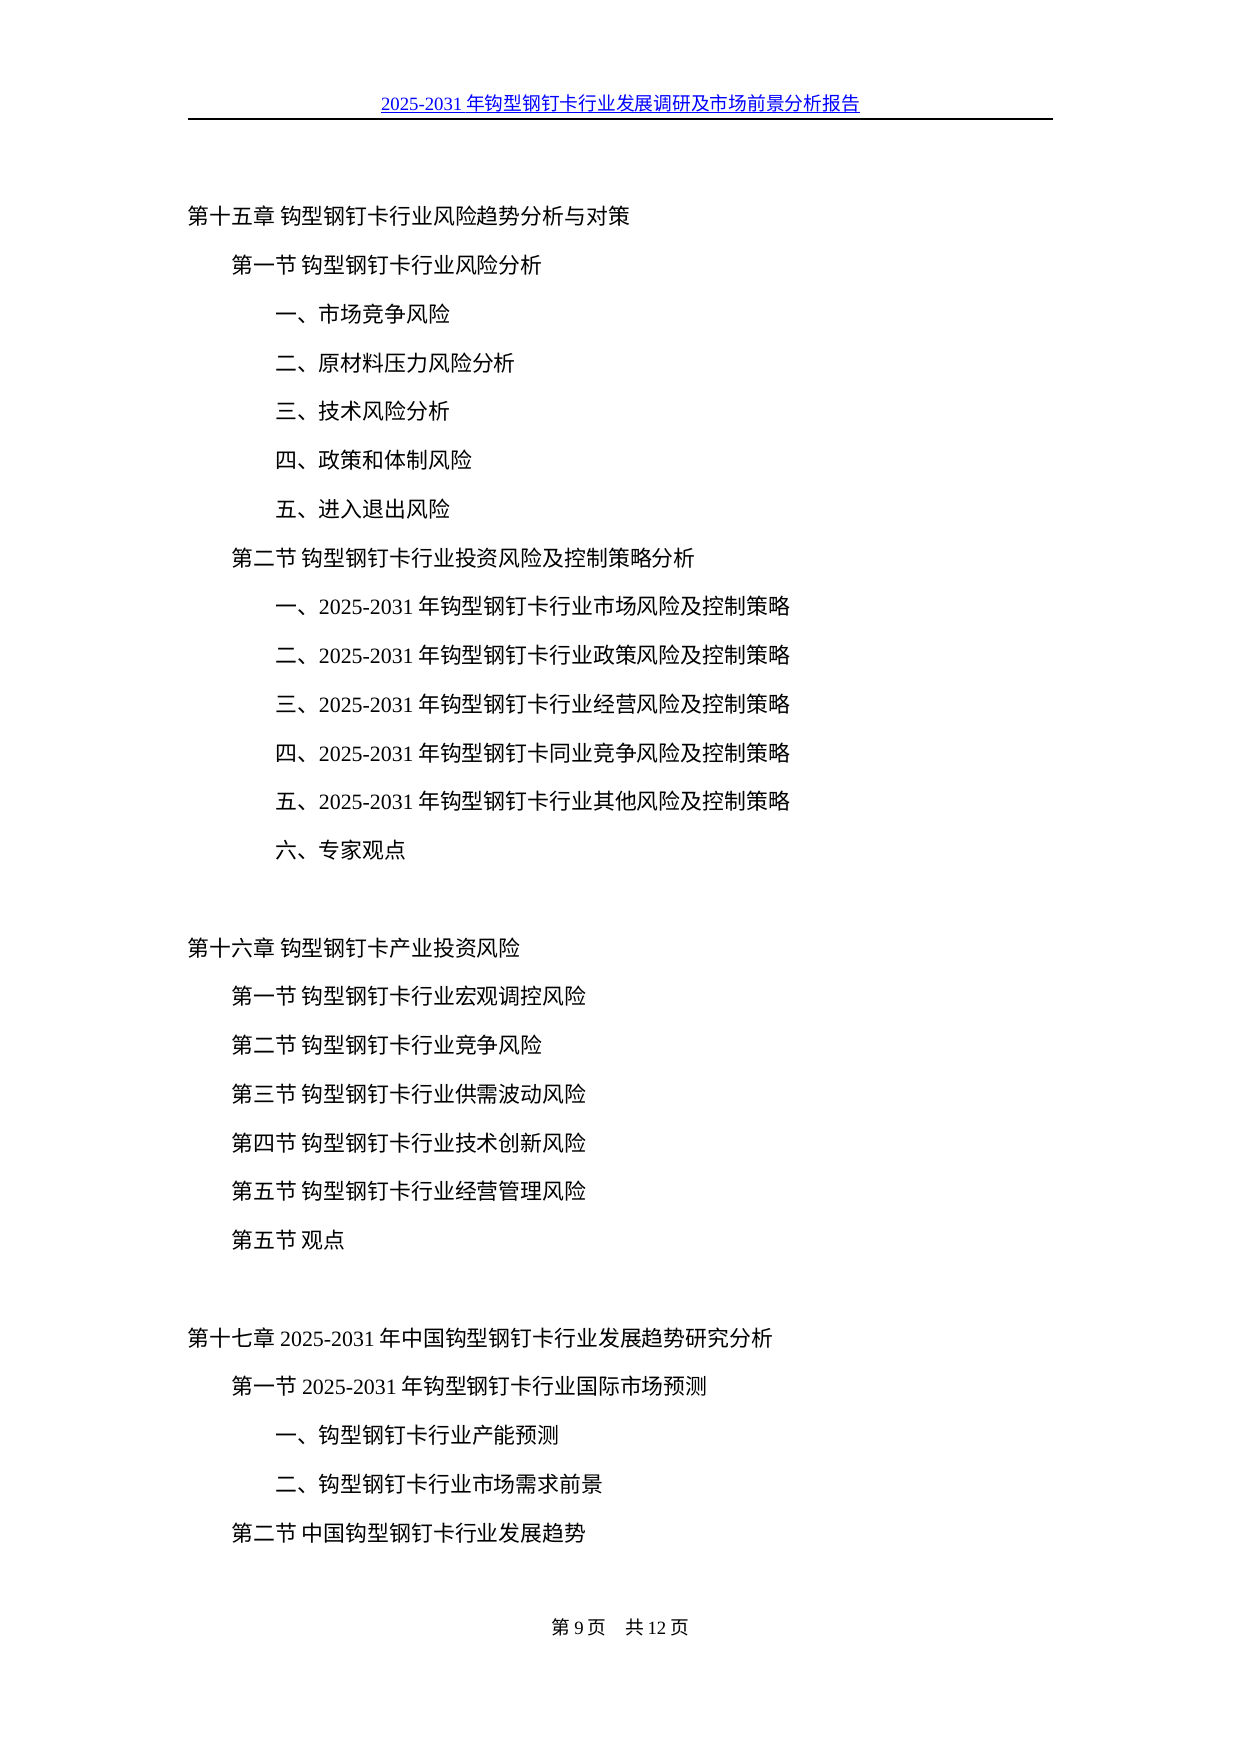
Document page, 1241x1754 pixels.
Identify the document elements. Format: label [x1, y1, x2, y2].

text [187, 150, 1053, 1548]
